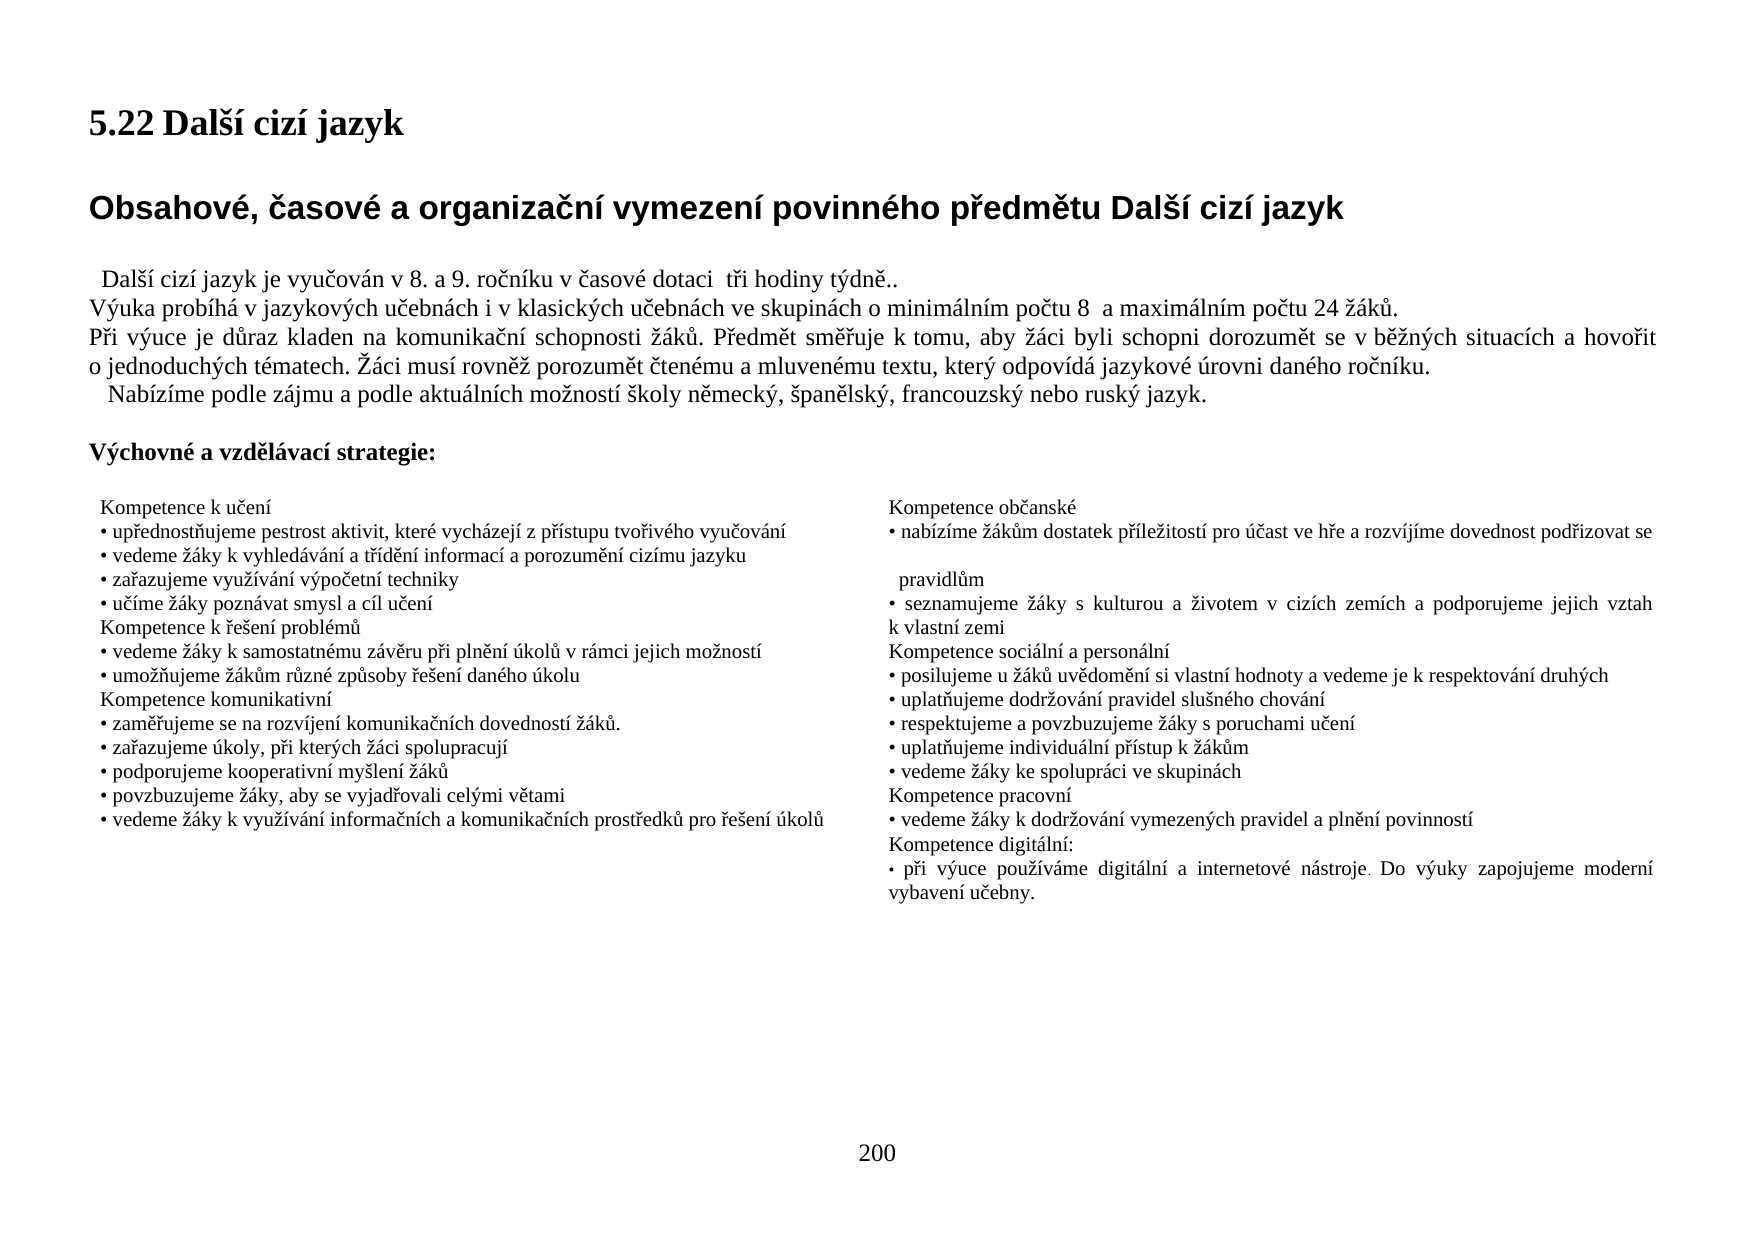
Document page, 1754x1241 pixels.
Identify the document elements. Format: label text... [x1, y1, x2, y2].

text Obsahové, časové a organizační vymezení povinného předmětu Další cizí jazyk [89, 188, 1665, 226]
text Nabízíme podle zájmu a podle aktuálních možností školy německý, španělský, francouzský nebo ruský jazyk. [89, 379, 1665, 408]
subtitle Další cizí jazyk [89, 100, 1665, 143]
text Další cizí jazyk je vyučován v 8. a 9. ročníku v časové dotaci tři hodiny týdně.. [89, 264, 1665, 293]
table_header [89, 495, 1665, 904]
text Výuka probíhá v jazykových učebnách i v klasických učebnách ve skupinách o minimálním počtu 8 a maximálním počtu 24 žáků. [89, 293, 1665, 322]
text Při výuce je důraz kladen na komunikační schopnosti žáků. Předmět směřuje k tomu, aby žáci byli schopni dorozumět se v běžných situacích a hovořit o jednoduchých tématech. Žáci musí rovněž porozumět čtenému a mluvenému textu, který odpovídá jazykové úrovni daného ročníku. [89, 322, 1665, 379]
text Výchovné a vzdělávací strategie: [89, 437, 1665, 466]
